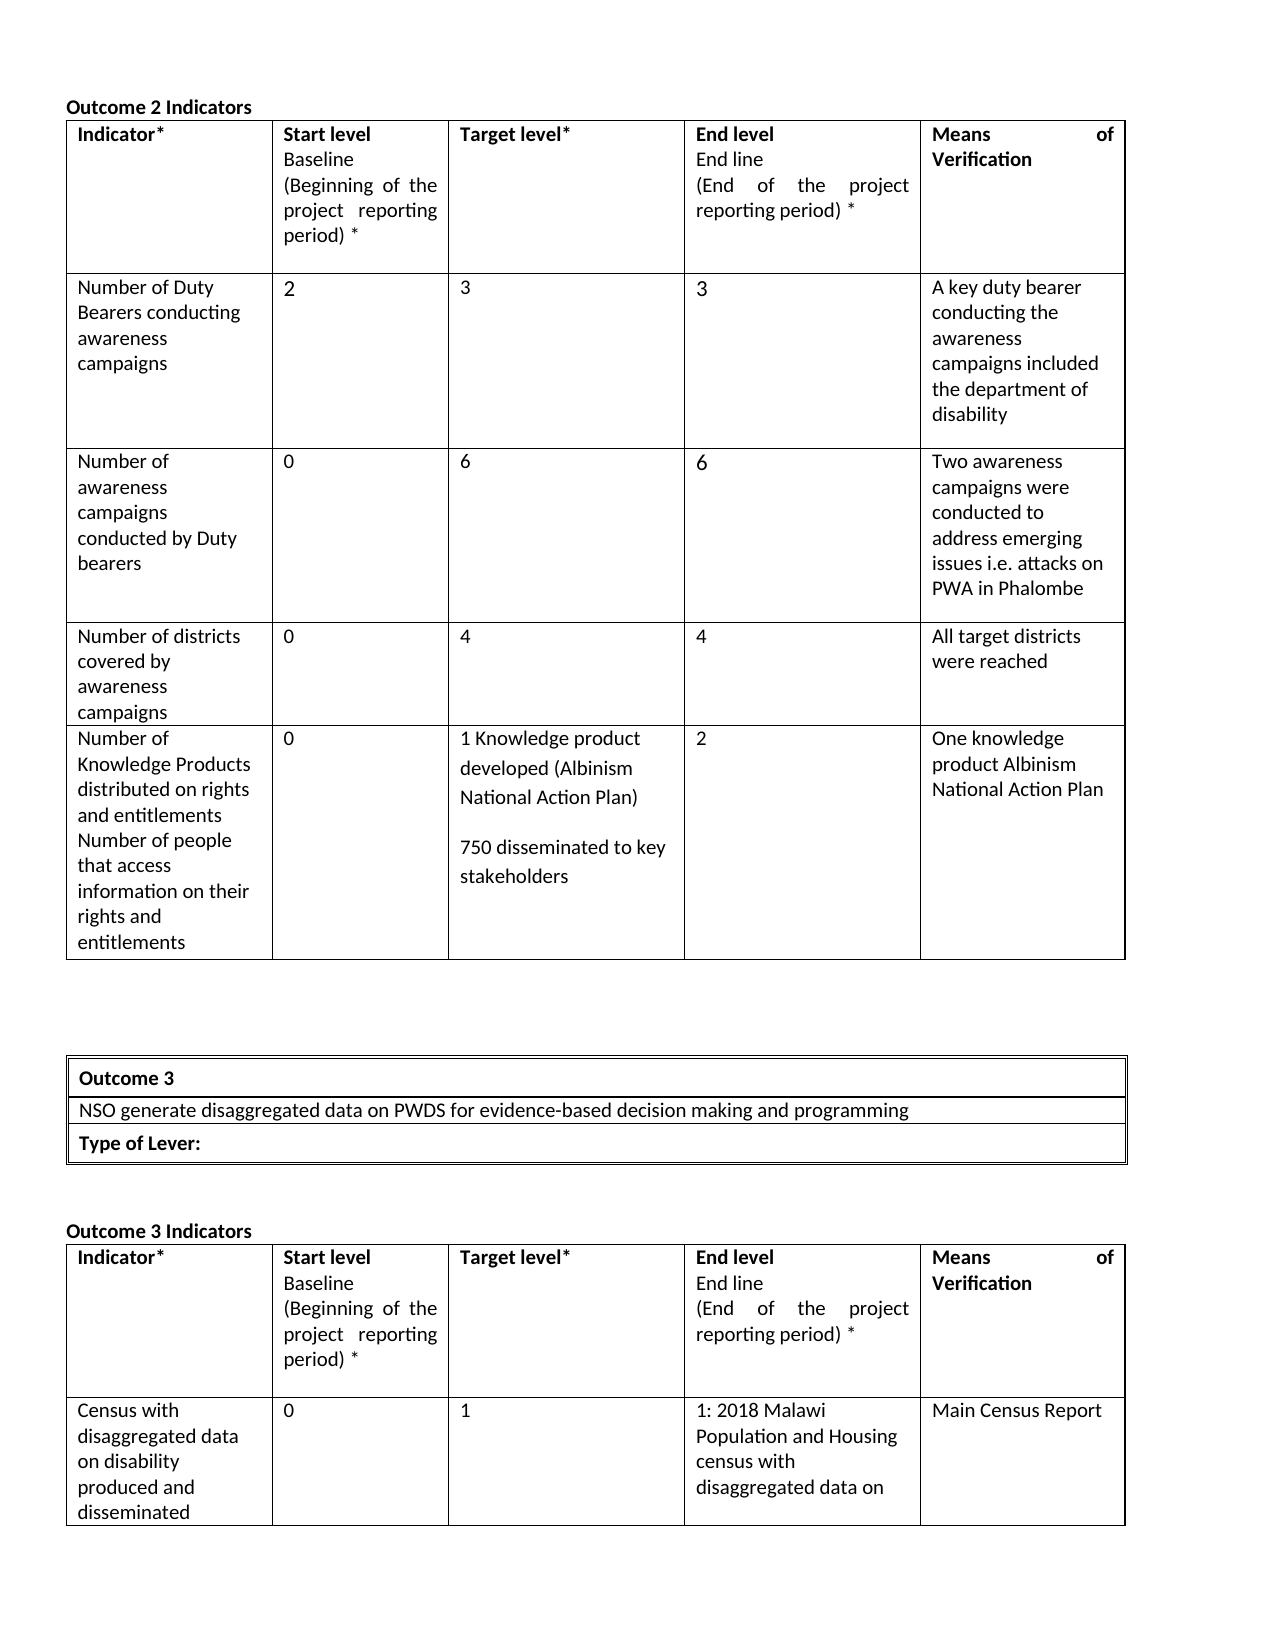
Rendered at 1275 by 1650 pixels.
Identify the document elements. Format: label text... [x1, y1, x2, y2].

table_cell 6 [685, 449, 920, 622]
table_cell 4 [449, 623, 684, 724]
table_cell 3 [449, 274, 684, 447]
table_header Target level* [449, 121, 684, 273]
table_header Start level Baseline (Beginning of the project reporting period) * [273, 1245, 448, 1397]
table_header Indicator* [67, 1245, 272, 1397]
table_header Means of Verification [921, 1245, 1124, 1397]
subtitle Outcome 3 Indicators [66, 1218, 1125, 1243]
table_cell 0 [273, 449, 448, 622]
table_header End level End line (End of the project reporting period) * [685, 121, 920, 273]
table_header Target level* [449, 1245, 684, 1397]
table_cell All target districts were reached [921, 623, 1124, 724]
table_cell Number of districts covered by awareness campaigns [67, 623, 272, 724]
table_cell 1 Knowledge product developed (Albinism National Action Plan) 750 disseminated to key stakeholders [449, 726, 684, 959]
table_cell 1 [449, 1398, 684, 1525]
table_cell NSO generate disaggregated data on PWDS for evidence-based decision making and programming [69, 1098, 1125, 1123]
table_cell 3 [685, 274, 920, 447]
table_cell Number of Duty Bearers conducting awareness campaigns [67, 274, 272, 447]
table_cell 4 [685, 623, 920, 724]
table_cell 0 [273, 623, 448, 724]
table_cell 2 [685, 726, 920, 959]
table_cell Number of awareness campaigns conducted by Duty bearers [67, 449, 272, 622]
table_cell A key duty bearer conducting the awareness campaigns included the department of disability [921, 274, 1124, 447]
table_cell One knowledge product Albinism National Action Plan [921, 726, 1124, 959]
table_header Outcome 3 [69, 1059, 1125, 1096]
table_cell 0 [273, 1398, 448, 1525]
table_header Means of Verification [921, 121, 1124, 273]
table_cell Number of Knowledge Products distributed on rights and entitlements Number of people that access information on their rights and entitlements [67, 726, 272, 959]
table_header Start level Baseline (Beginning of the project reporting period) * [273, 121, 448, 273]
table_cell Main Census Report [921, 1398, 1124, 1525]
table_cell 1: 2018 Malawi Population and Housing census with disaggregated data on disability produced [685, 1398, 920, 1525]
table_cell Type of Lever: [69, 1124, 1125, 1162]
table_cell Two awareness campaigns were conducted to address emerging issues i.e. attacks on PWA in Phalombe [921, 449, 1124, 622]
table_header End level End line (End of the project reporting period) * [685, 1245, 920, 1397]
table_header Indicator* [67, 121, 272, 273]
table_cell 2 [273, 274, 448, 447]
table_cell Census with disaggregated data on disability produced and disseminated [67, 1398, 272, 1525]
table_cell 0 [273, 726, 448, 959]
subtitle Outcome 2 Indicators [66, 94, 1125, 120]
table_cell 6 [449, 449, 684, 622]
